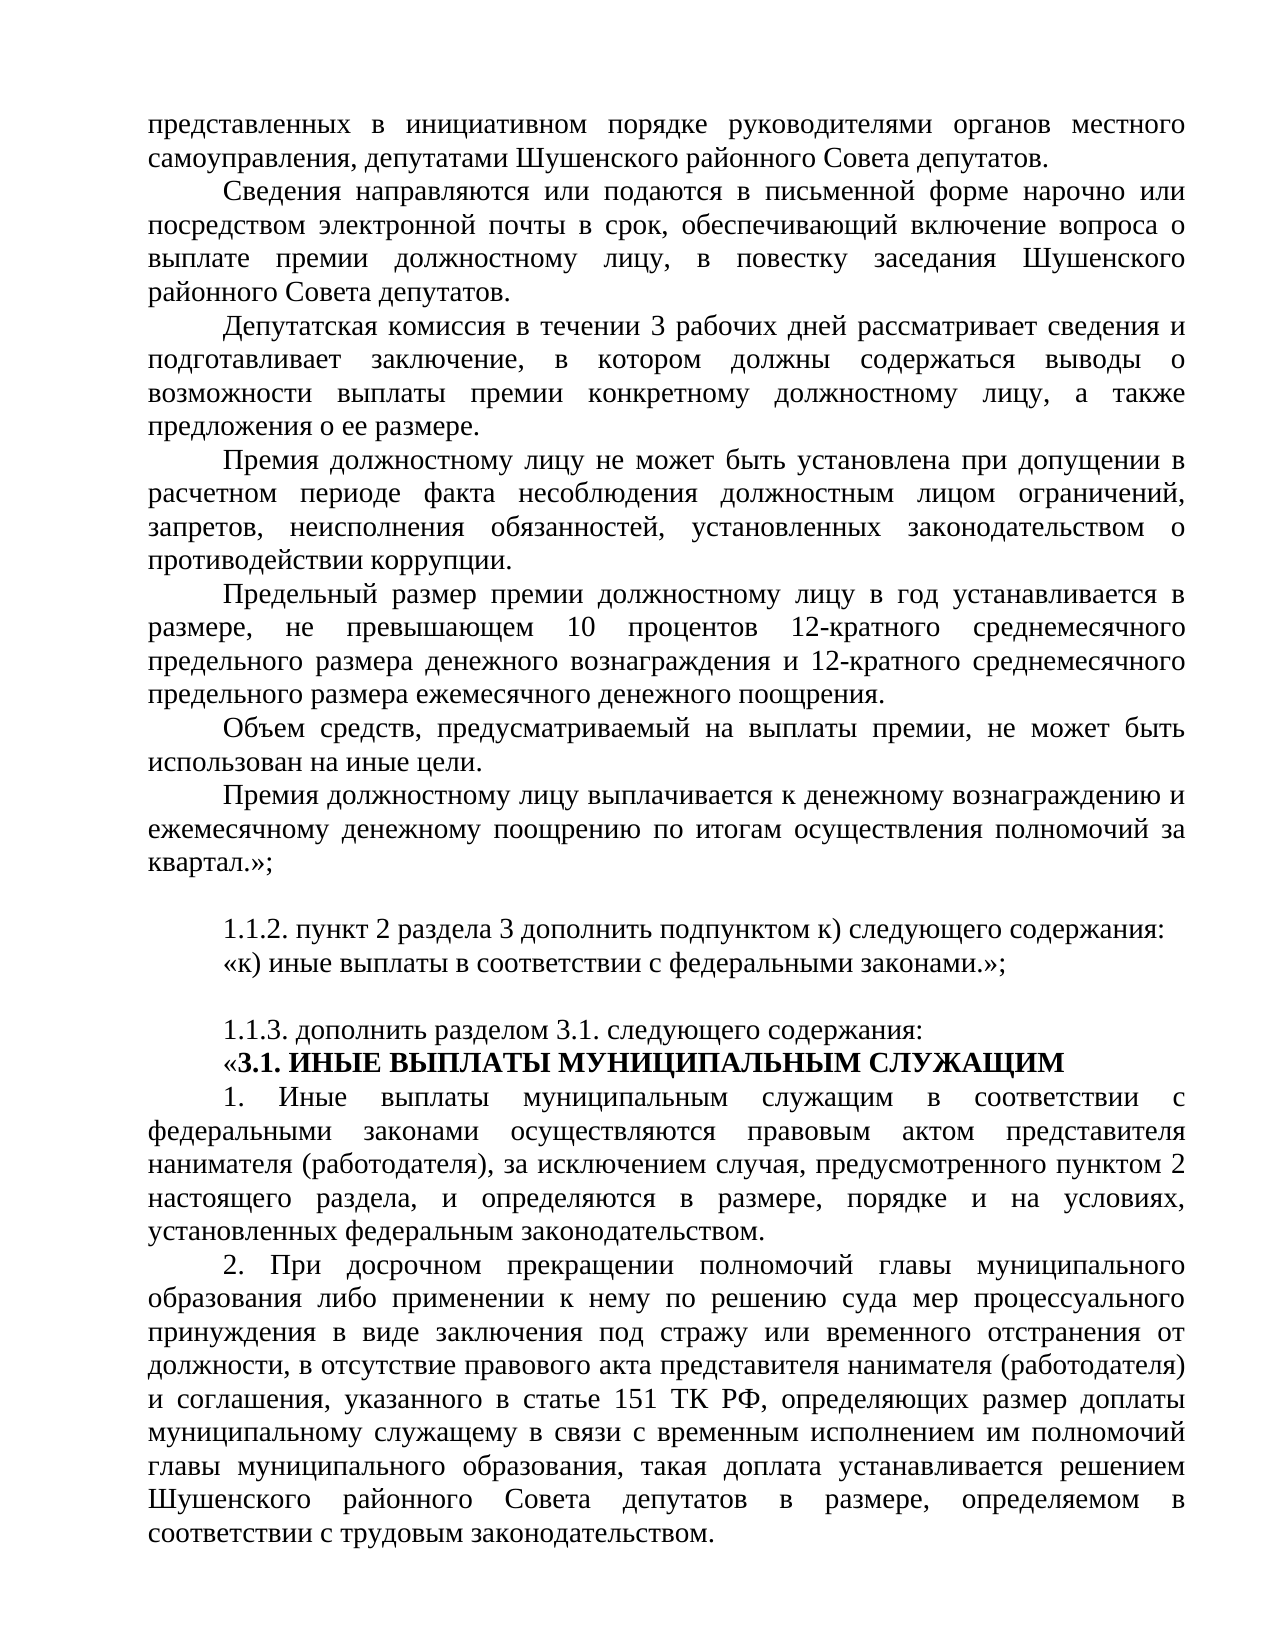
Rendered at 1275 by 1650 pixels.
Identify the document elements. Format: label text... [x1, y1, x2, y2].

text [148, 106, 1186, 173]
text 1.1.2. пункт 2 раздела 3 дополнить подпунктом к) следующего содержания: [148, 911, 1186, 945]
text Предельный размер премии должностному лицу в год устанавливается в размере, не превышающем 10 процентов 12-кратного среднемесячного предельного размера денежного вознаграждения и 12-кратного среднемесячного предельного размера ежемесячного денежного поощрения. [148, 576, 1186, 710]
text Премия должностному лицу выплачивается к денежному вознаграждению и ежемесячному денежному поощрению по итогам осуществления полномочий за квартал.»; [148, 777, 1186, 878]
text Депутатская комиссия в течении 3 рабочих дней рассматривает сведения и подготавливает заключение, в котором должны содержаться выводы о возможности выплаты премии конкретному должностному лицу, а также предложения о ее размере. [148, 308, 1186, 442]
text 1. Иные выплаты муниципальным служащим в соответствии с федеральными законами осуществляются правовым актом представителя нанимателя (работодателя), за исключением случая, предусмотренного пунктом 2 настоящего раздела, и определяются в размере, порядке и на условиях, установленных федеральным законодательством. [148, 1079, 1186, 1247]
text Объем средств, предусматриваемый на выплаты премии, не может быть использован на иные цели. [148, 710, 1186, 777]
text Премия должностному лицу не может быть установлена при допущении в расчетном периоде факта несоблюдения должностным лицом ограничений, запретов, неисполнения обязанностей, установленных законодательством о противодействии коррупции. [148, 442, 1186, 576]
text «к) иные выплаты в соответствии с федеральными законами.»; [148, 945, 1186, 978]
text Сведения направляются или подаются в письменной форме нарочно или посредством электронной почты в срок, обеспечивающий включение вопроса о выплате премии должностному лицу, в повестку заседания Шушенского районного Совета депутатов. [148, 173, 1186, 308]
text «3.1. ИНЫЕ ВЫПЛАТЫ МУНИЦИПАЛЬНЫМ СЛУЖАЩИМ [148, 1046, 1186, 1079]
text 2. При досрочном прекращении полномочий главы муниципального образования либо применении к нему по решению суда мер процессуального принуждения в виде заключения под стражу или временного отстранения от должности, в отсутствие правового акта представителя нанимателя (работодателя) и соглашения, указанного в статье 151 ТК РФ, определяющих размер доплаты муниципальному служащему в связи с временным исполнением им полномочий главы муниципального образования, такая доплата устанавливается решением Шушенского районного Совета депутатов в размере, определяемом в соответствии с трудовым законодательством. [148, 1247, 1186, 1549]
text 1.1.3. дополнить разделом 3.1. следующего содержания: [148, 1012, 1186, 1046]
